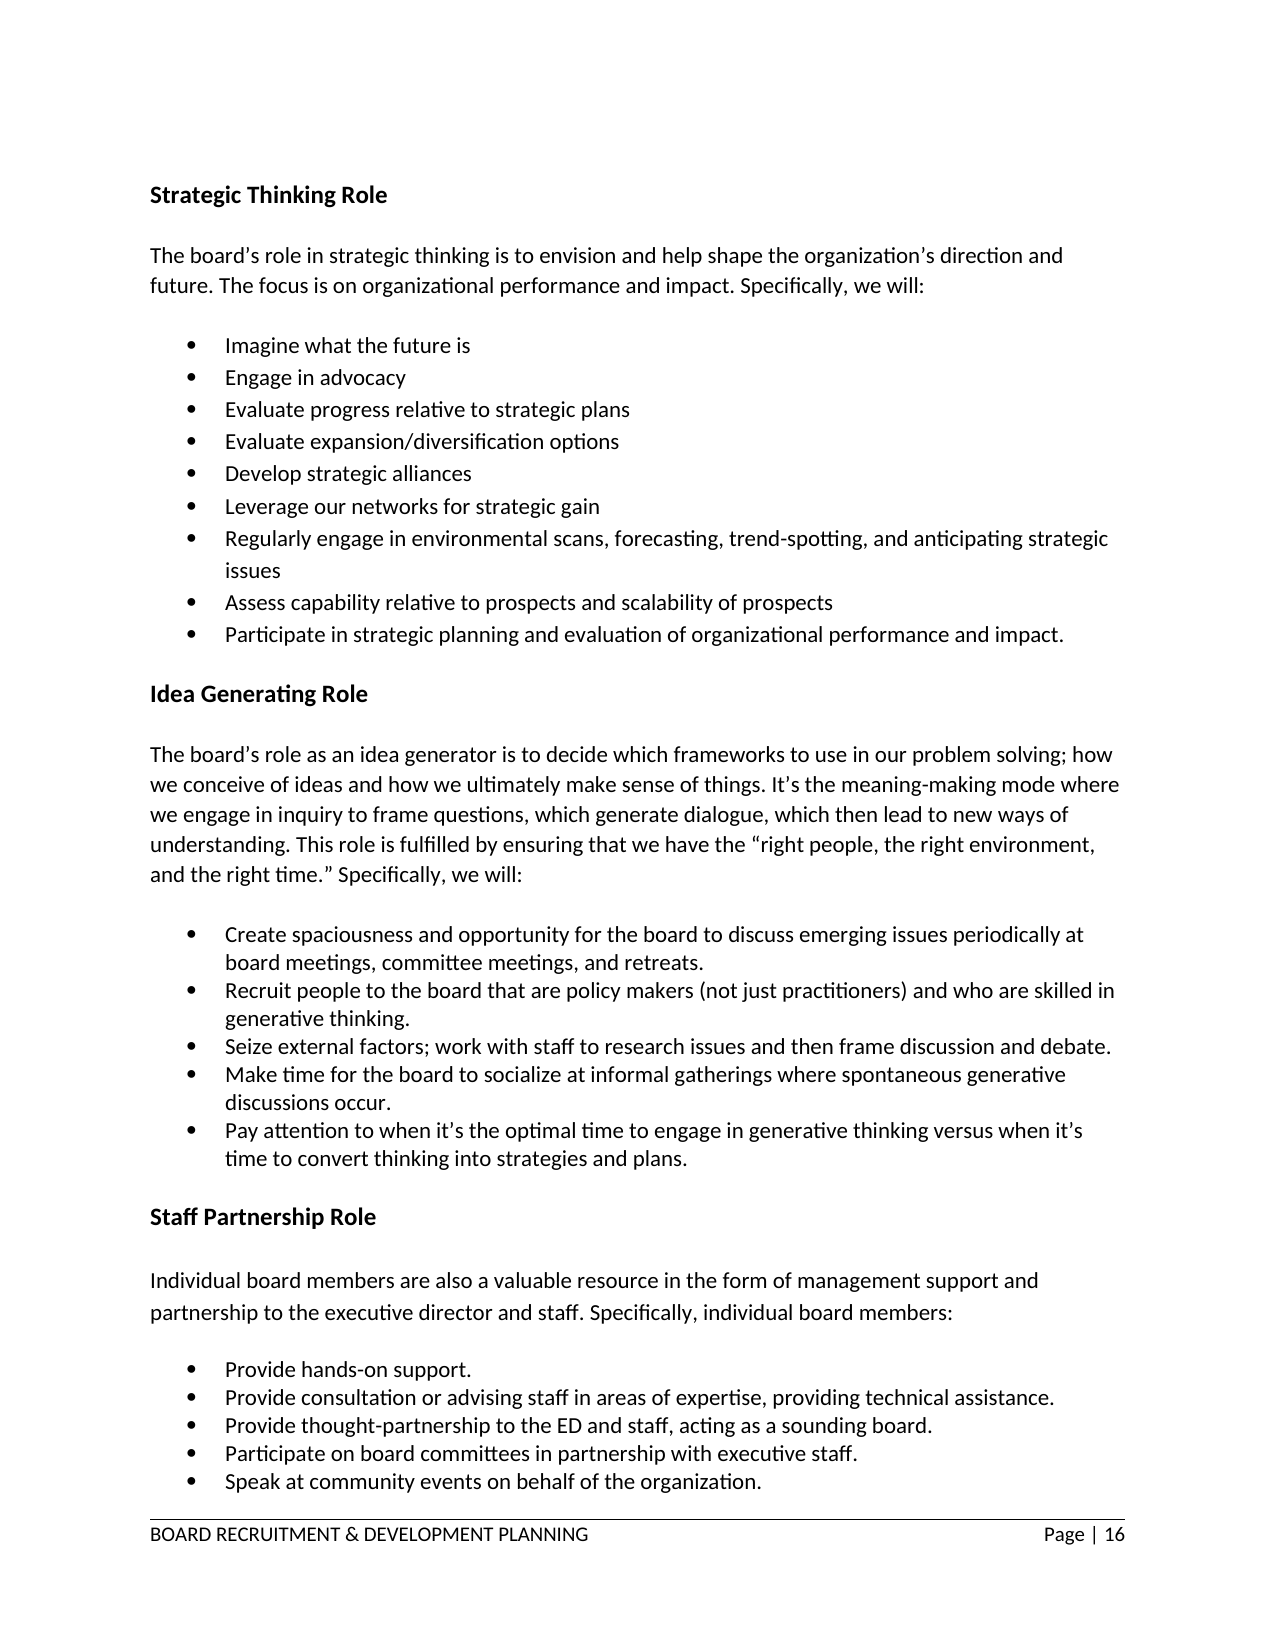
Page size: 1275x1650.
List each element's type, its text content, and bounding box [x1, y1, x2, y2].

list Participate in strategic planning and evaluation of organizational performance and impact. [187, 621, 1125, 648]
list Evaluate expansion/diversification options [187, 427, 1125, 455]
text Staff Partnership Role [150, 1201, 1125, 1232]
list Provide hands-on support. [187, 1355, 1125, 1383]
list Create spaciousness and opportunity for the board to discuss emerging issues periodically at board meetings, committee meetings, and retreats. [187, 920, 1125, 976]
list Provide thought-partnership to the ED and staff, acting as a sounding board. [187, 1411, 1125, 1439]
text Individual board members are also a valuable resource in the form of management support and partnership to the executive director and staff. Specifically, individual board members: [150, 1263, 1125, 1326]
text The board’s role as an idea generator is to decide which frameworks to use in our problem solving; how we conceive of ideas and how we ultimately make sense of things. It’s the meaning-making mode where we engage in inquiry to frame questions, which generate dialogue, which then lead to new ways of understanding. This role is fulfilled by ensuring that we have the “right people, the right environment, and the right time.” Specifically, we will: [150, 740, 1125, 889]
list Assess capability relative to prospects and scalability of prospects [187, 588, 1125, 616]
list Develop strategic alliances [187, 459, 1125, 488]
list Provide consultation or advising staff in areas of expertise, providing technical assistance. [187, 1383, 1125, 1411]
list Regularly engage in environmental scans, forecasting, trend-spotting, and anticipating strategic issues [187, 524, 1125, 584]
text Strategic Thinking Role [150, 179, 1125, 210]
list Participate on board committees in partnership with executive staff. [187, 1439, 1125, 1467]
list Make time for the board to socialize at informal gatherings where spontaneous generative discussions occur. [187, 1060, 1125, 1116]
list Leverage our networks for strategic gain [187, 492, 1125, 520]
list Speak at community events on behalf of the organization. [187, 1467, 1125, 1495]
text Idea Generating Role [150, 678, 1125, 708]
text The board’s role in strategic thinking is to envision and help shape the organization’s direction and future. The focus is on organizational performance and impact. Specifically, we will: [150, 241, 1125, 299]
list Seize external factors; work with staff to research issues and then frame discussion and debate. [187, 1032, 1125, 1060]
list Imagine what the future is [187, 331, 1125, 359]
list Recruit people to the board that are policy makers (not just practitioners) and who are skilled in generative thinking. [187, 976, 1125, 1032]
list Pay attention to when it’s the optimal time to engage in generative thinking versus when it’s time to convert thinking into strategies and plans. [187, 1116, 1125, 1172]
list Evaluate progress relative to strategic plans [187, 395, 1125, 423]
list Engage in advocacy [187, 363, 1125, 391]
